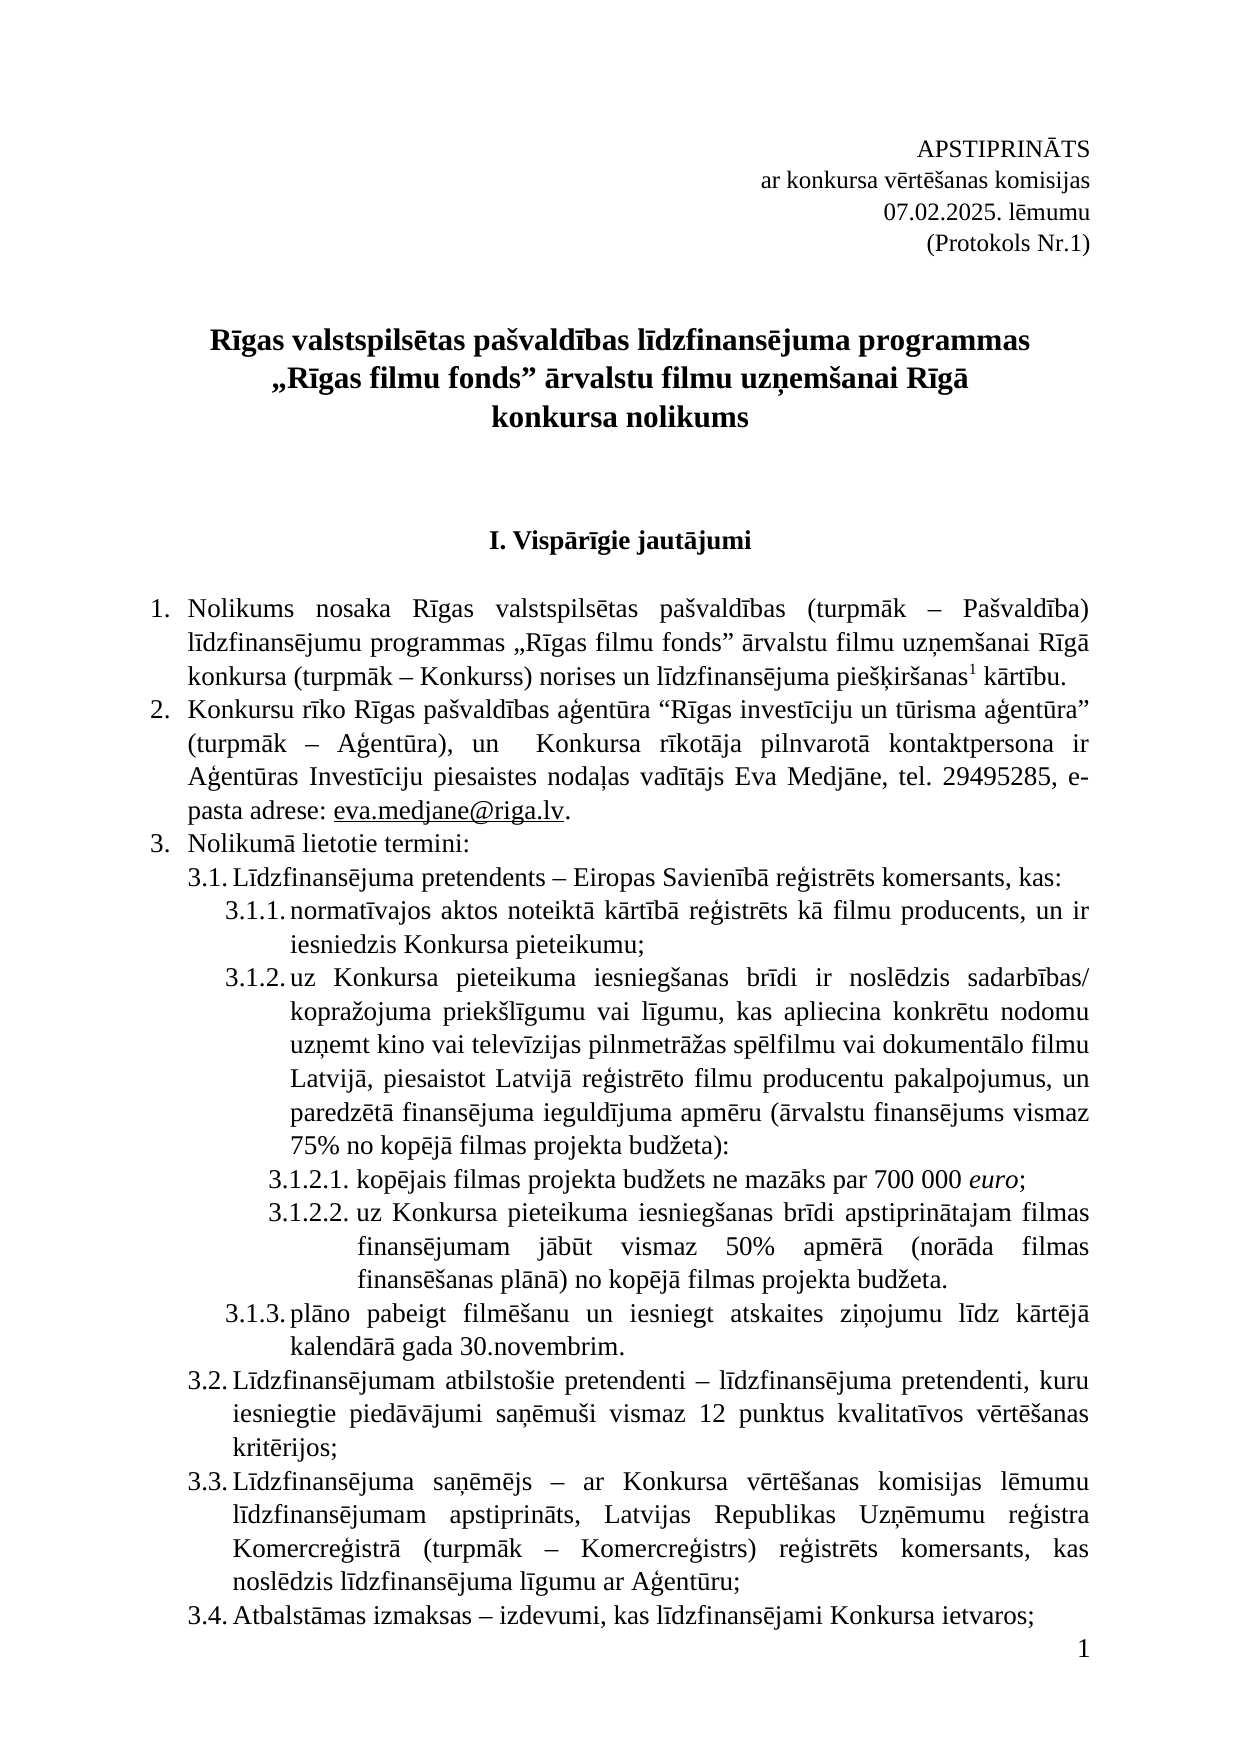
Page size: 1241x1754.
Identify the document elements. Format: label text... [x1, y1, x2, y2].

text (Protokols Nr.1) [150, 228, 1090, 256]
text „Rīgas filmu fonds” ārvalstu filmu uzņemšanai Rīgā [150, 359, 1090, 395]
list Līdzfinansējumam atbilstošie pretendenti – līdzfinansējuma pretendenti, kuru iesniegtie piedāvājumi saņēmuši vismaz 12 punktus kvalitatīvos vērtēšanas kritērijos; [187, 1364, 1090, 1462]
list uz Konkursa pieteikuma iesniegšanas brīdi ir noslēdzis sadarbības/ kopražojuma priekšlīgumu vai līgumu, kas apliecina konkrētu nodomu uzņemt kino vai televīzijas pilnmetrāžas spēlfilmu vai dokumentālo filmu Latvijā, piesaistot Latvijā reģistrēto filmu producentu pakalpojumus, un paredzētā finansējuma ieguldījuma apmēru (ārvalstu finansējums vismaz 75% no kopējā filmas projekta budžeta): [225, 961, 1090, 1160]
list normatīvajos aktos noteiktā kārtībā reģistrēts kā filmu producents, un ir iesniedzis Konkursa pieteikumu; [225, 894, 1090, 959]
text 07.02.2025. lēmumu [150, 197, 1090, 225]
list uz Konkursa pieteikuma iesniegšanas brīdi apstiprinātajam filmas finansējumam jābūt vismaz 50% apmērā (norāda filmas finansēšanas plānā) no kopējā filmas projekta budžeta. [268, 1196, 1090, 1294]
list Nolikumā lietotie termini: [150, 827, 1090, 858]
list Līdzfinansējuma pretendents – Eiropas Savienībā reģistrēts komersants, kas: [187, 861, 1090, 892]
text Rīgas valstspilsētas pašvaldības līdzfinansējuma programmas [150, 321, 1090, 357]
list plāno pabeigt filmēšanu un iesniegt atskaites ziņojumu līdz kārtējā kalendārā gada 30.novembrim. [225, 1297, 1090, 1362]
list kopējais filmas projekta budžets ne mazāks par 700 000 euro; [268, 1163, 1090, 1194]
list Konkursu rīko Rīgas pašvaldības aģentūra “Rīgas investīciju un tūrisma aģentūra” (turpmāk – Aģentūra), un Konkursa rīkotāja pilnvarotā kontaktpersona ir Aģentūras Investīciju piesaistes nodaļas vadītājs Eva Medjāne, tel. 29495285, e-pasta adrese: eva.medjane@riga.lv. [150, 693, 1090, 825]
text APSTIPRINĀTS [150, 134, 1090, 163]
subtitle I. Vispārīgie jautājumi [150, 524, 1090, 555]
text ar konkursa vērtēšanas komisijas [150, 166, 1090, 194]
list Atbalstāmas izmaksas – izdevumi, kas līdzfinansējami Konkursa ietvaros; [187, 1599, 1090, 1630]
list Nolikums nosaka Rīgas valstspilsētas pašvaldības (turpmāk – Pašvaldība) līdzfinansējumu programmas „Rīgas filmu fonds” ārvalstu filmu uzņemšanai Rīgā konkursa (turpmāk – Konkurss) norises un līdzfinansējuma piešķiršanas kārtību. [150, 592, 1090, 691]
text konkursa nolikums [150, 398, 1090, 434]
list Līdzfinansējuma saņēmējs – ar Konkursa vērtēšanas komisijas lēmumu līdzfinansējumam apstiprināts, Latvijas Republikas Uzņēmumu reģistra Komercreģistrā (turpmāk – Komercreģistrs) reģistrēts komersants, kas noslēdzis līdzfinansējuma līgumu ar Aģentūru; [187, 1464, 1090, 1596]
